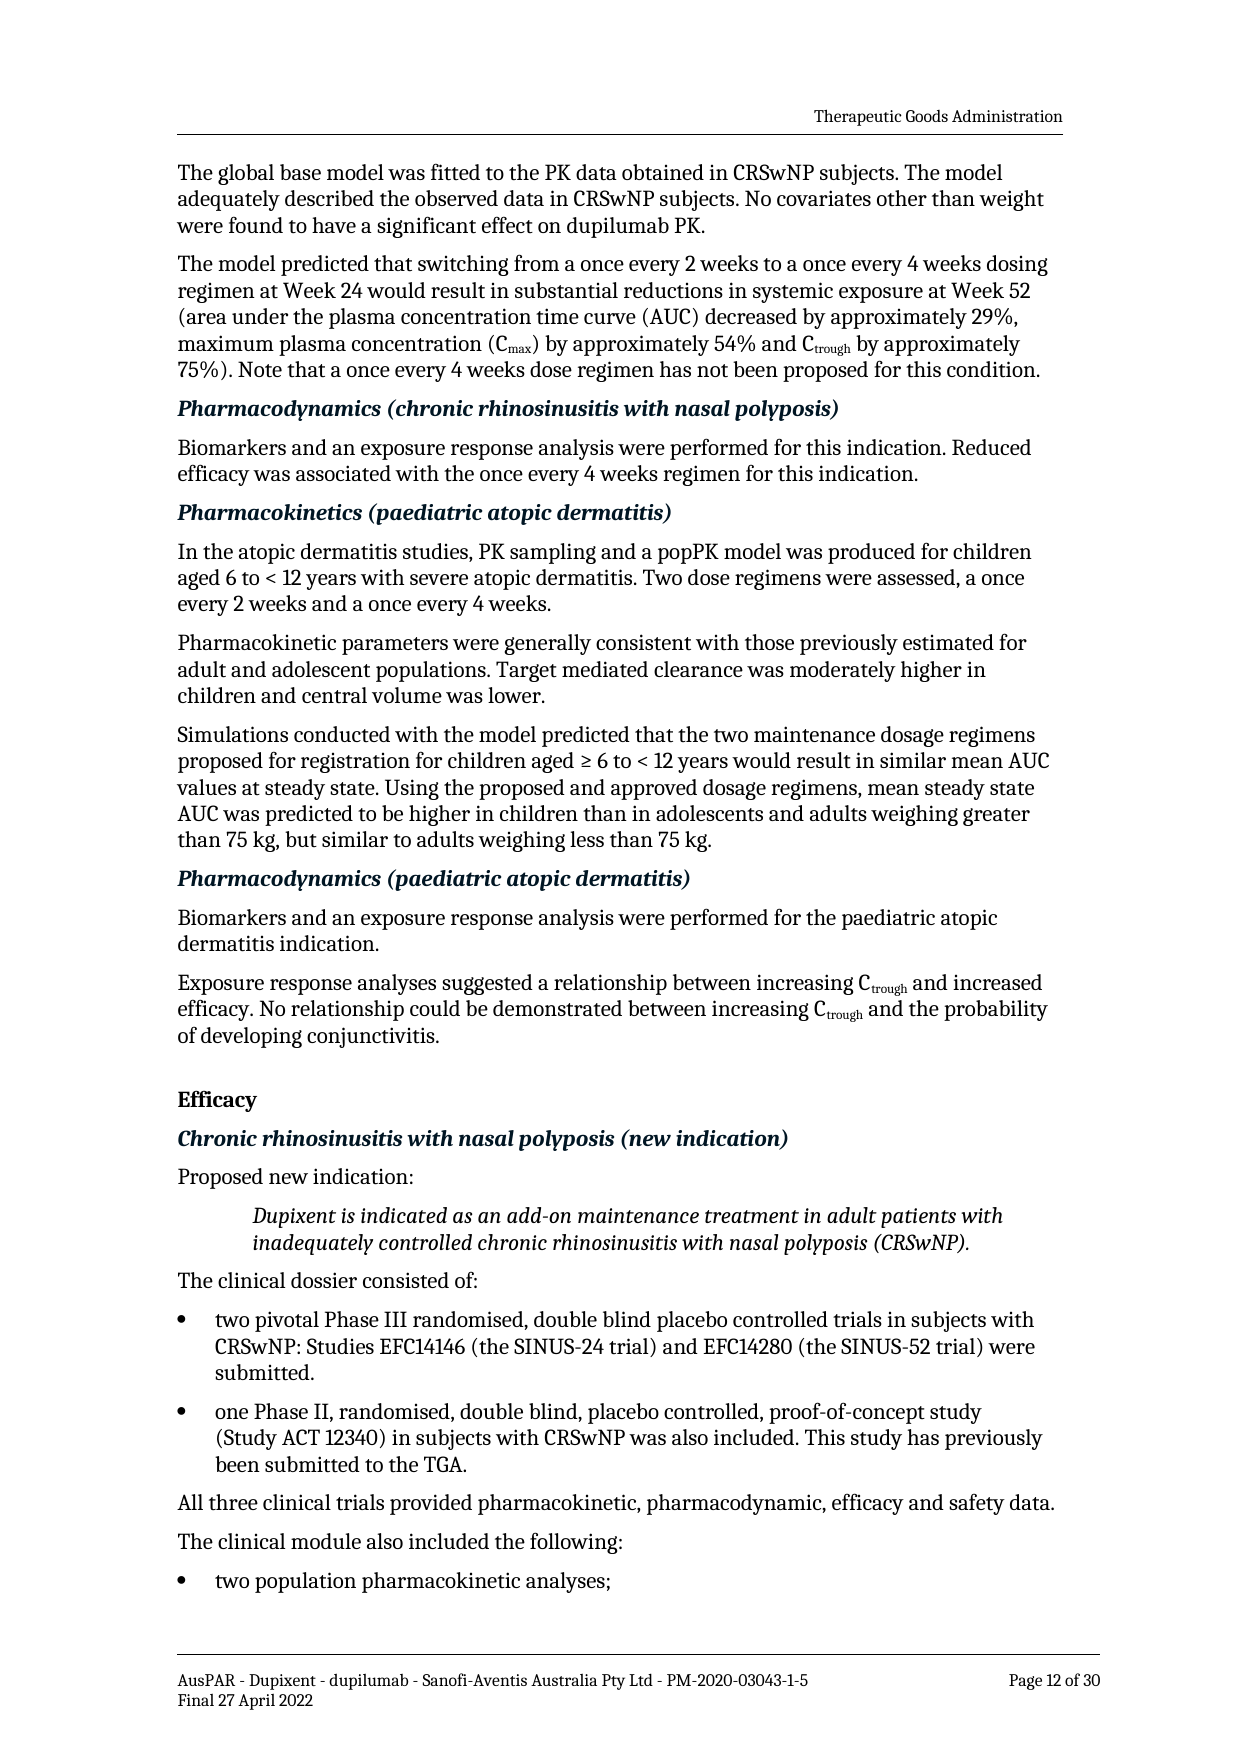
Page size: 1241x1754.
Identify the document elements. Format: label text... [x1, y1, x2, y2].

text Dupixent is indicated as an add-on maintenance treatment in adult patients with inadequately controlled chronic rhinosinusitis with nasal polyposis (CRSwNP). [252, 1203, 1063, 1256]
text Biomarkers and an exposure response analysis were performed for this indication. Reduced efficacy was associated with the once every 4 weeks regimen for this indication. [177, 434, 1063, 487]
subtitle Efficacy [177, 1086, 1063, 1113]
subtitle Chronic rhinosinusitis with nasal polyposis (new indication) [177, 1125, 1063, 1152]
text Simulations conducted with the model predicted that the two maintenance dosage regimens proposed for registration for children aged ≥ 6 to < 12 years would result in similar mean AUC values at steady state. Using the proposed and approved dosage regimens, mean steady state AUC was predicted to be higher in children than in adolescents and adults weighing greater than 75 kg, but similar to adults weighing less than 75 kg. [177, 722, 1063, 853]
subtitle Pharmacokinetics (paediatric atopic dermatitis) [177, 499, 1063, 526]
list two population pharmacokinetic analyses; [177, 1568, 1063, 1594]
text The model predicted that switching from a once every 2 weeks to a once every 4 weeks dosing regimen at Week 24 would result in substantial reductions in systemic exposure at Week 52 (area under the plasma concentration time curve (AUC) decreased by approximately 29%, maximum plasma concentration (Cmax) by approximately 54% and Ctrough by approximately 75%). Note that a once every 4 weeks dose regimen has not been proposed for this condition. [177, 251, 1063, 383]
list two pivotal Phase III randomised, double blind placebo controlled trials in subjects with CRSwNP: Studies EFC14146 (the SINUS-24 trial) and EFC14280 (the SINUS-52 trial) were submitted. [177, 1307, 1063, 1386]
text Biomarkers and an exposure response analysis were performed for the paediatric atopic dermatitis indication. [177, 905, 1063, 957]
list one Phase II, randomised, double blind, placebo controlled, proof-of-concept study (Study ACT 12340) in subjects with CRSwNP was also included. This study has previously been submitted to the TGA. [177, 1399, 1063, 1478]
text Proposed new indication: [177, 1164, 1063, 1191]
text Pharmacokinetic parameters were generally consistent with those previously estimated for adult and adolescent populations. Target mediated clearance was moderately higher in children and central volume was lower. [177, 630, 1063, 709]
subtitle Pharmacodynamics (paediatric atopic dermatitis) [177, 866, 1063, 892]
text Exposure response analyses suggested a relationship between increasing Ctrough and increased efficacy. No relationship could be demonstrated between increasing Ctrough and the probability of developing conjunctivitis. [177, 970, 1063, 1049]
text All three clinical trials provided pharmacokinetic, pharmacodynamic, efficacy and safety data. [177, 1490, 1063, 1517]
text The clinical dossier consisted of: [177, 1268, 1063, 1294]
subtitle Pharmacodynamics (chronic rhinosinusitis with nasal polyposis) [177, 396, 1063, 422]
text The global base model was fitted to the PK data obtained in CRSwNP subjects. The model adequately described the observed data in CRSwNP subjects. No covariates other than weight were found to have a significant effect on dupilumab PK. [177, 160, 1063, 239]
text The clinical module also included the following: [177, 1529, 1063, 1555]
text In the atopic dermatitis studies, PK sampling and a popPK model was produced for children aged 6 to < 12 years with severe atopic dermatitis. Two dose regimens were assessed, a once every 2 weeks and a once every 4 weeks. [177, 538, 1063, 617]
